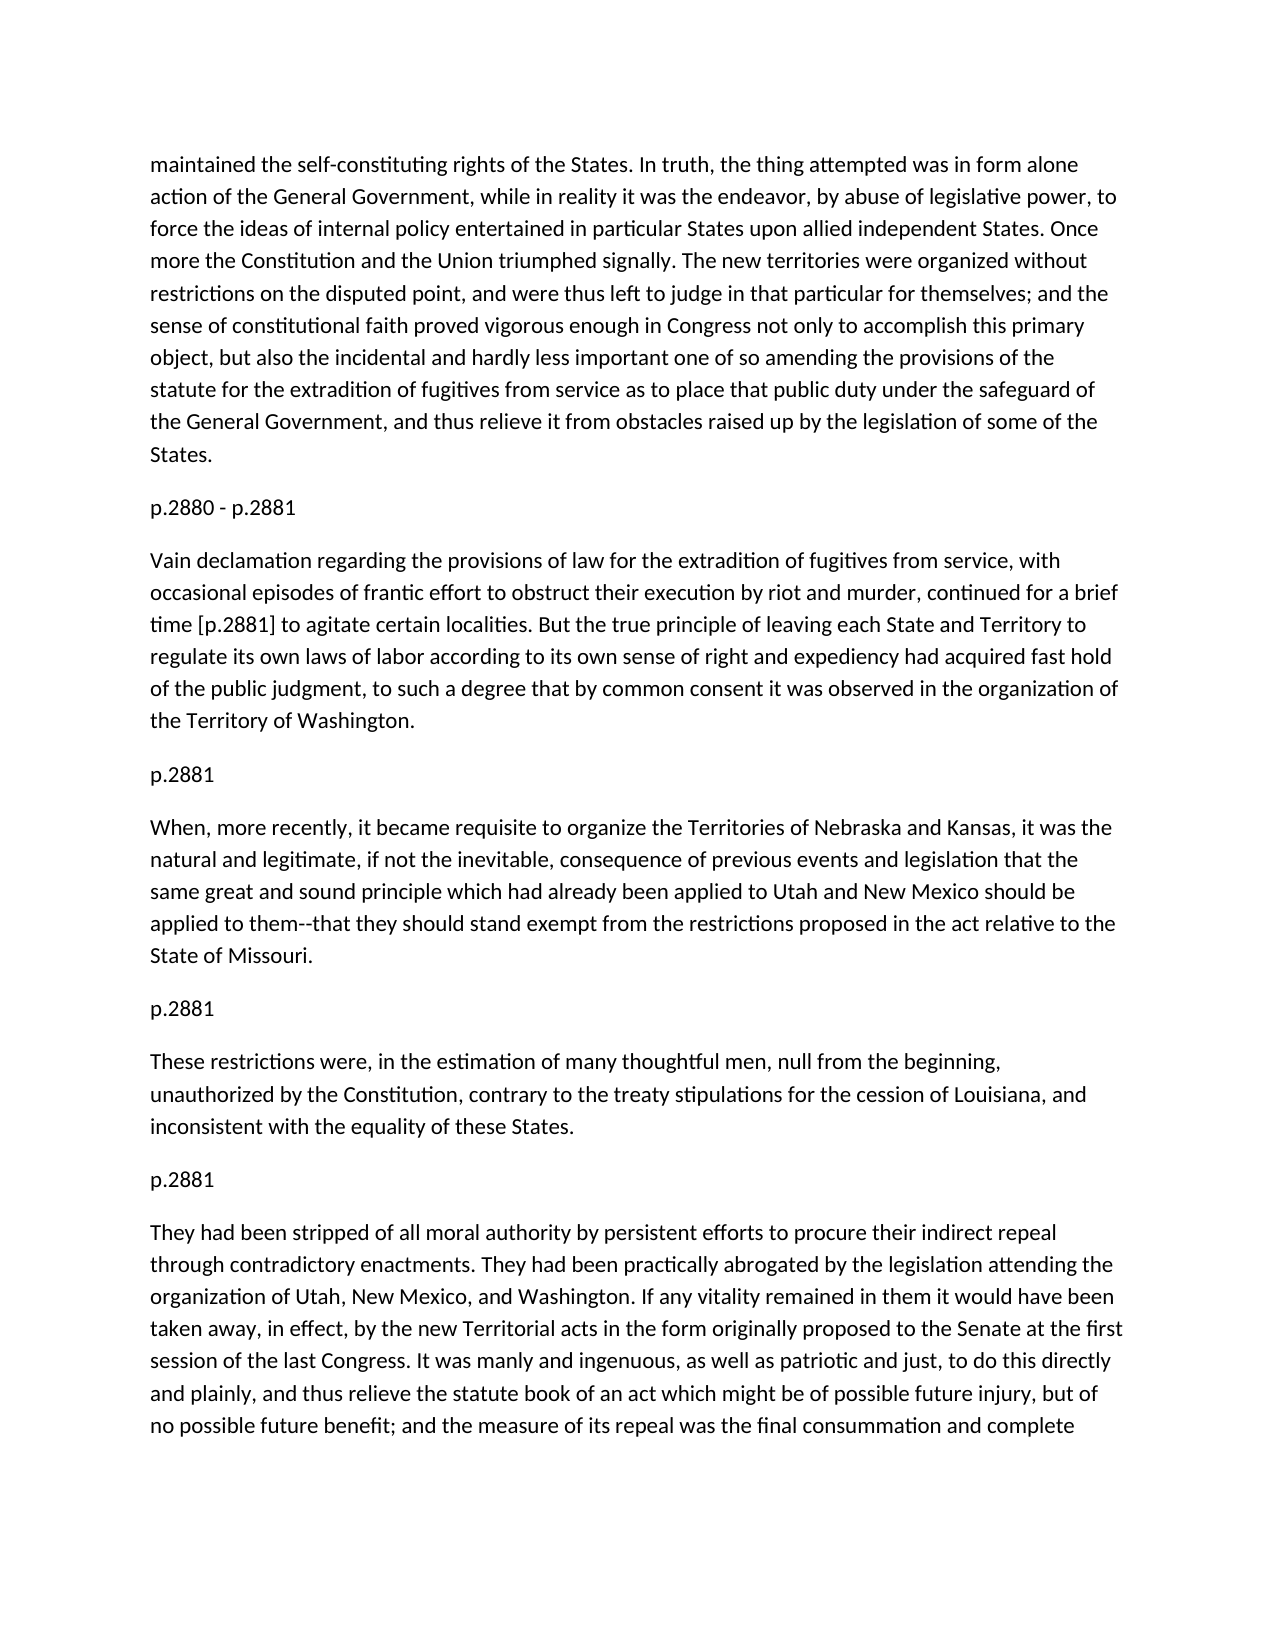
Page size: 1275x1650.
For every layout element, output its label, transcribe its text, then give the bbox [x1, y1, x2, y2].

text p.2880 - p.2881 [150, 493, 1125, 521]
text These restrictions were, in the estimation of many thoughtful men, null from the beginning, unauthorized by the Constitution, contrary to the treaty stipulations for the cession of Louisiana, and inconsistent with the equality of these States. [150, 1047, 1125, 1140]
text p.2881 [150, 1165, 1125, 1193]
text Vain declamation regarding the provisions of law for the extradition of fugitives from service, with occasional episodes of frantic effort to obstruct their execution by riot and murder, continued for a brief time [p.2881] to agitate certain localities. But the true principle of leaving each State and Territory to regulate its own laws of labor according to its own sense of right and expediency had acquired fast hold of the public judgment, to such a degree that by common consent it was observed in the organization of the Territory of Washington. [150, 546, 1125, 735]
text When, more recently, it became requisite to organize the Territories of Nebraska and Kansas, it was the natural and legitimate, if not the inevitable, consequence of previous events and legislation that the same great and sound principle which had already been applied to Utah and New Mexico should be applied to them--that they should stand exempt from the restrictions proposed in the act relative to the State of Missouri. [150, 813, 1125, 969]
text p.2881 [150, 994, 1125, 1022]
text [150, 150, 1125, 468]
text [150, 1218, 1125, 1439]
text p.2881 [150, 760, 1125, 788]
